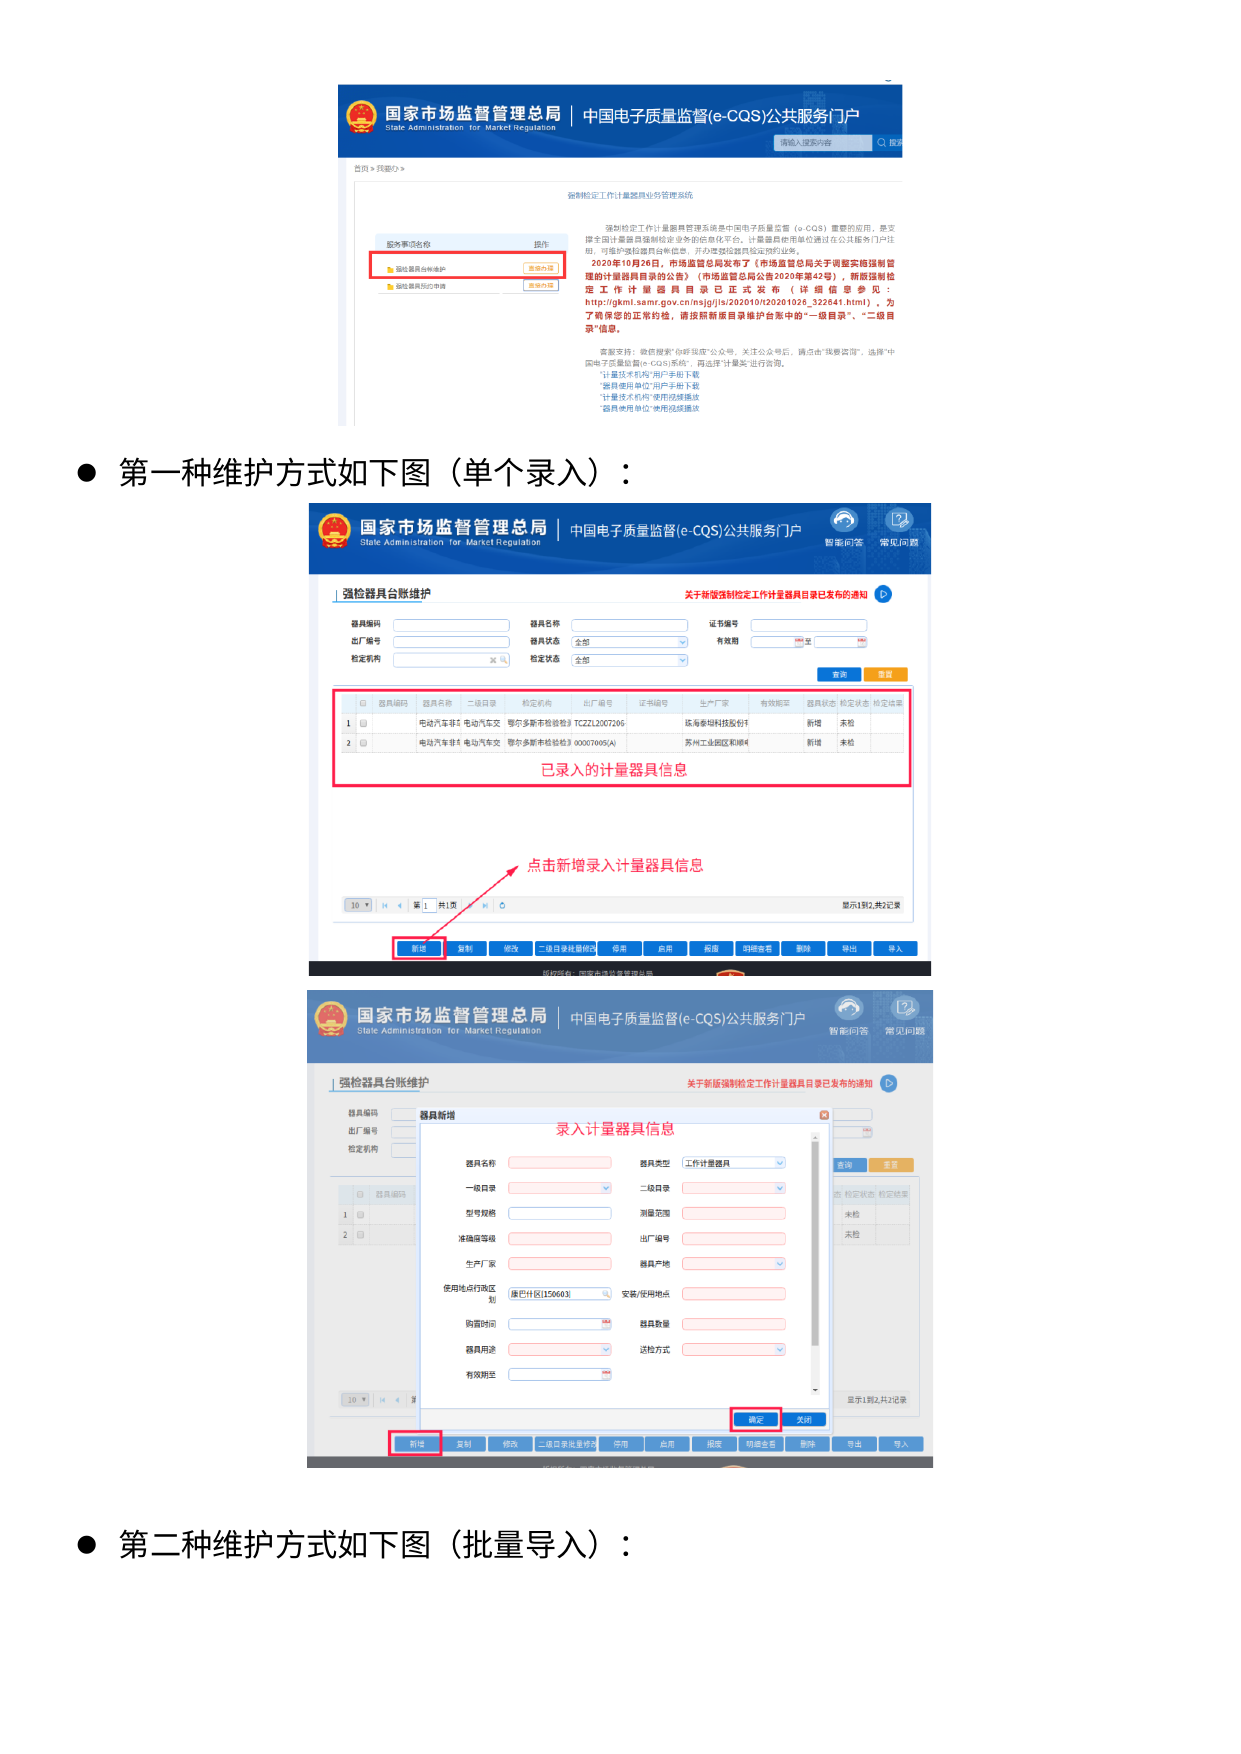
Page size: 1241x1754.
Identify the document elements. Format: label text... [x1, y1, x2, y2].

picture [338, 80, 903, 426]
picture [307, 990, 934, 1468]
list 第二种维护方式如下图（批量导入）： [75, 1511, 1165, 1576]
list 第一种维护方式如下图（单个录入）： [75, 438, 1165, 503]
picture [308, 503, 932, 976]
